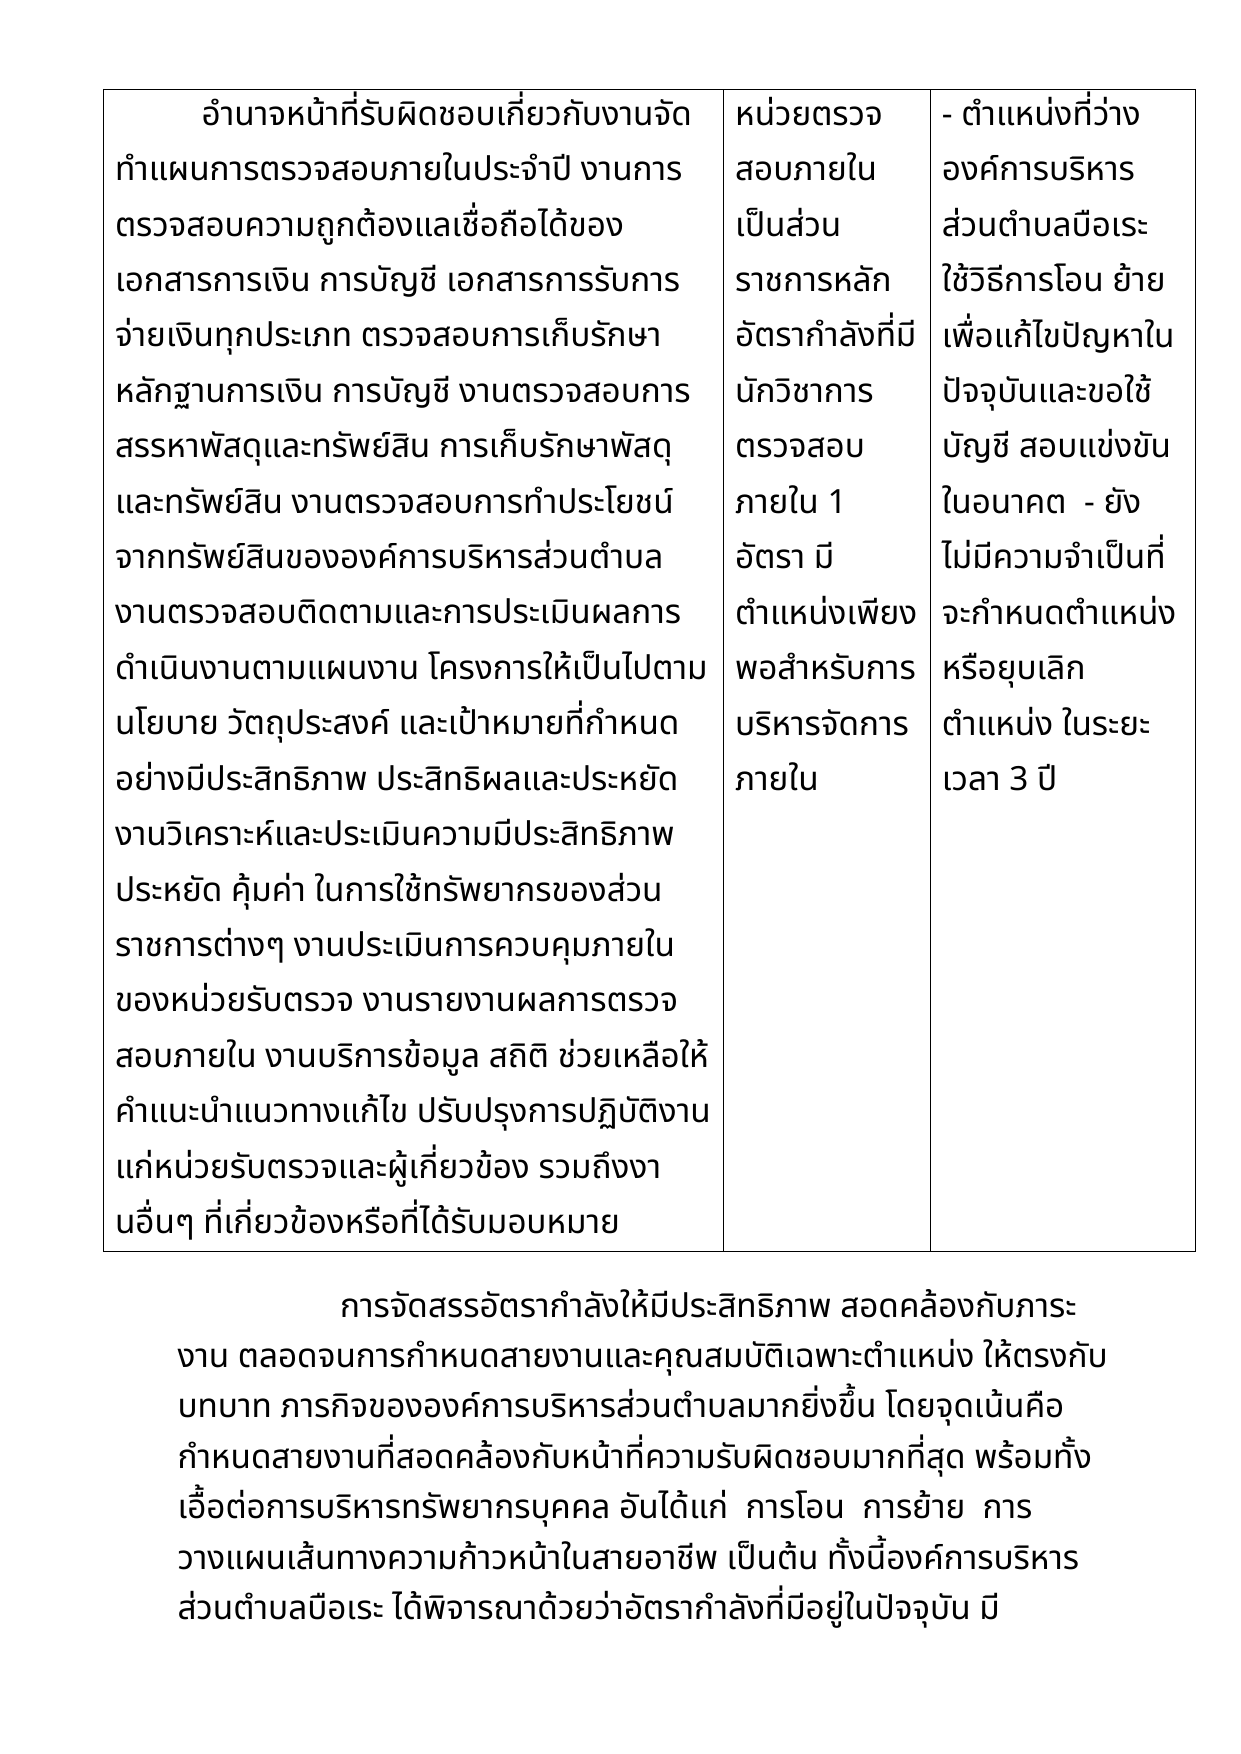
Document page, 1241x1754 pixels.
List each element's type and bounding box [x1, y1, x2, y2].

text [177, 1282, 1122, 1634]
table_cell [931, 90, 1195, 1251]
table_cell [104, 90, 723, 1251]
table_cell [724, 90, 930, 1251]
